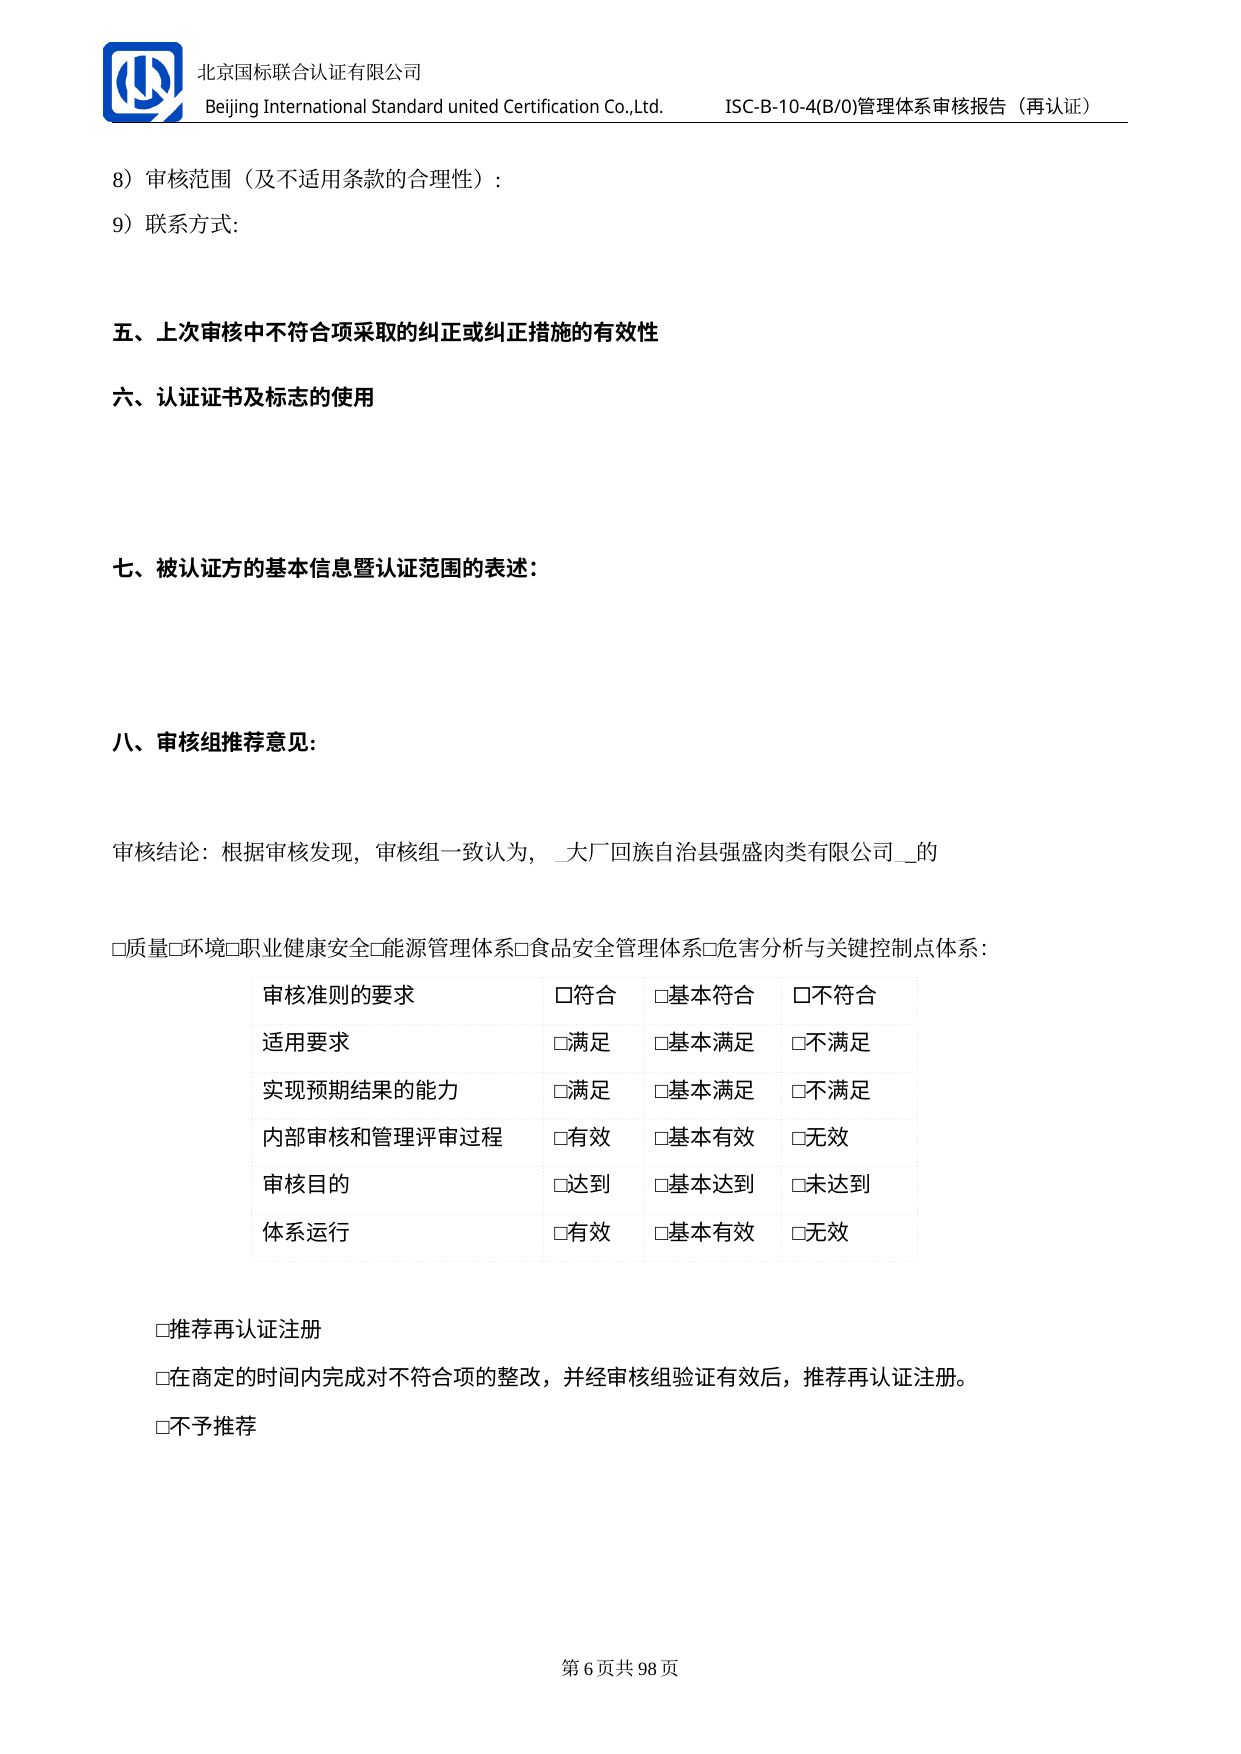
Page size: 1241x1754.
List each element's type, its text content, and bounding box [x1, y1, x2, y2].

text □在商定的时间内完成对不符合项的整改，并经审核组验证有效后，推荐再认证注册。 [112, 1360, 1128, 1392]
table_header 审核准则的要求 [251, 977, 543, 1024]
table_cell □无效 [781, 1214, 917, 1261]
table_header 不符合 [781, 977, 917, 1024]
text 9）联系方式: [112, 208, 1128, 241]
text 五、上次审核中不符合项采取的纠正或纠正措施的有效性 [112, 315, 1128, 347]
table_cell □基本满足 [644, 1024, 781, 1072]
text 审核结论：根据审核发现，审核组一致认为， _大厂回族自治县强盛肉类有限公司__的 [112, 837, 1128, 869]
table_cell □达到 [543, 1166, 644, 1213]
text □质量□环境□职业健康安全□能源管理体系□食品安全管理体系□危害分析与关键控制点体系： [112, 932, 1128, 964]
text 七、被认证方的基本信息暨认证范围的表述： [112, 551, 1128, 583]
table_cell □基本有效 [644, 1119, 781, 1166]
text 六、认证证书及标志的使用 [112, 379, 1128, 412]
table_cell □无效 [781, 1119, 917, 1166]
table_cell □满足 [543, 1024, 644, 1072]
table_cell □不满足 [781, 1072, 917, 1119]
table_cell □不满足 [781, 1024, 917, 1072]
table_cell □基本达到 [644, 1166, 781, 1213]
table_cell □未达到 [781, 1166, 917, 1213]
table_cell 审核目的 [251, 1166, 543, 1213]
table_cell □基本满足 [644, 1072, 781, 1119]
table_cell □有效 [543, 1119, 644, 1166]
table_cell 体系运行 [251, 1214, 543, 1261]
table_header 符合 [543, 977, 644, 1024]
text □推荐再认证注册 [112, 1312, 1128, 1344]
picture [103, 42, 183, 122]
table_cell 适用要求 [251, 1024, 543, 1072]
text □不予推荐 [112, 1408, 1128, 1441]
text 八、审核组推荐意见: [112, 724, 1128, 757]
table_header □基本符合 [644, 977, 781, 1024]
table_cell □基本有效 [644, 1214, 781, 1261]
table_cell □满足 [543, 1072, 644, 1119]
table_cell 内部审核和管理评审过程 [251, 1119, 543, 1166]
table_cell □有效 [543, 1214, 644, 1261]
text 8）审核范围（及不适用条款的合理性）: [112, 163, 1128, 196]
table_cell 实现预期结果的能力 [251, 1072, 543, 1119]
